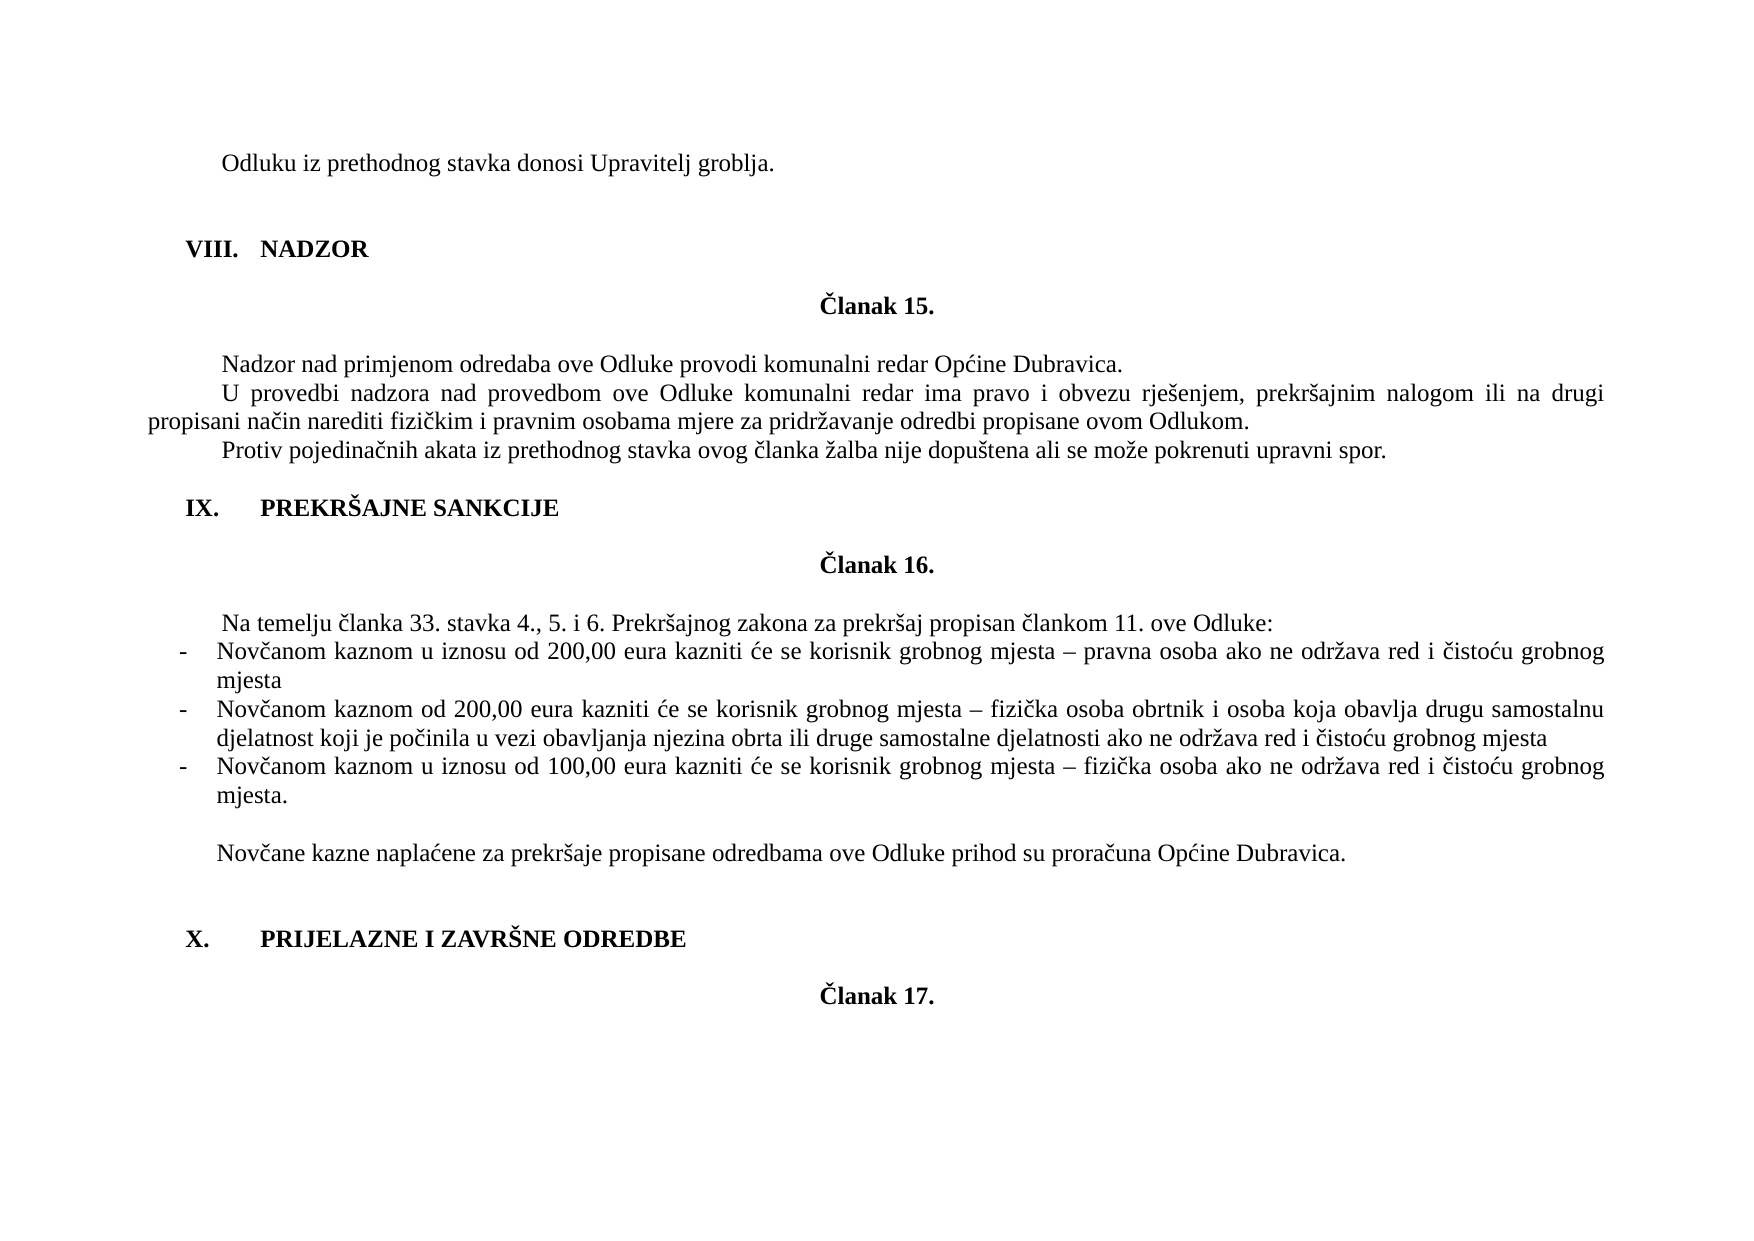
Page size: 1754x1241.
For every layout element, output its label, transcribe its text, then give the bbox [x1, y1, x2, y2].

list PREKRŠAJNE SANKCIJE [185, 493, 1606, 521]
text Nadzor nad primjenom odredaba ove Odluke provodi komunalni redar Općine Dubravica. [148, 349, 1606, 378]
text Članak 17. [148, 981, 1606, 1010]
text Protiv pojedinačnih akata iz prethodnog stavka ovog članka žalba nije dopuštena ali se može pokrenuti upravni spor. [148, 435, 1606, 464]
list Novčanom kaznom u iznosu od 200,00 eura kazniti će se korisnik grobnog mjesta – pravna osoba ako ne održava red i čistoću grobnog mjesta [179, 636, 1606, 694]
text Na temelju članka 33. stavka 4., 5. i 6. Prekršajnog zakona za prekršaj propisan člankom 11. ove Odluke: [148, 608, 1606, 636]
text Članak 15. [148, 291, 1606, 320]
text Novčane kazne naplaćene za prekršaje propisane odredbama ove Odluke prihod su proračuna Općine Dubravica. [148, 838, 1606, 866]
text U provedbi nadzora nad provedbom ove Odluke komunalni redar ima pravo i obvezu rješenjem, prekršajnim nalogom ili na drugi propisani način narediti fizičkim i pravnim osobama mjere za pridržavanje odredbi propisane ovom Odlukom. [148, 378, 1606, 435]
list PRIJELAZNE I ZAVRŠNE ODREDBE [185, 924, 1606, 953]
text Članak 16. [148, 550, 1606, 579]
list Novčanom kaznom od 200,00 eura kazniti će se korisnik grobnog mjesta – fizička osoba obrtnik i osoba koja obavlja drugu samostalnu djelatnost koji je počinila u vezi obavljanja njezina obrta ili druge samostalne djelatnosti ako ne održava red i čistoću grobnog mjesta [179, 694, 1606, 751]
text Odluku iz prethodnog stavka donosi Upravitelj groblja. [148, 148, 1606, 176]
list Novčanom kaznom u iznosu od 100,00 eura kazniti će se korisnik grobnog mjesta – fizička osoba ako ne održava red i čistoću grobnog mjesta. [179, 751, 1606, 809]
list NADZOR [185, 234, 1606, 263]
